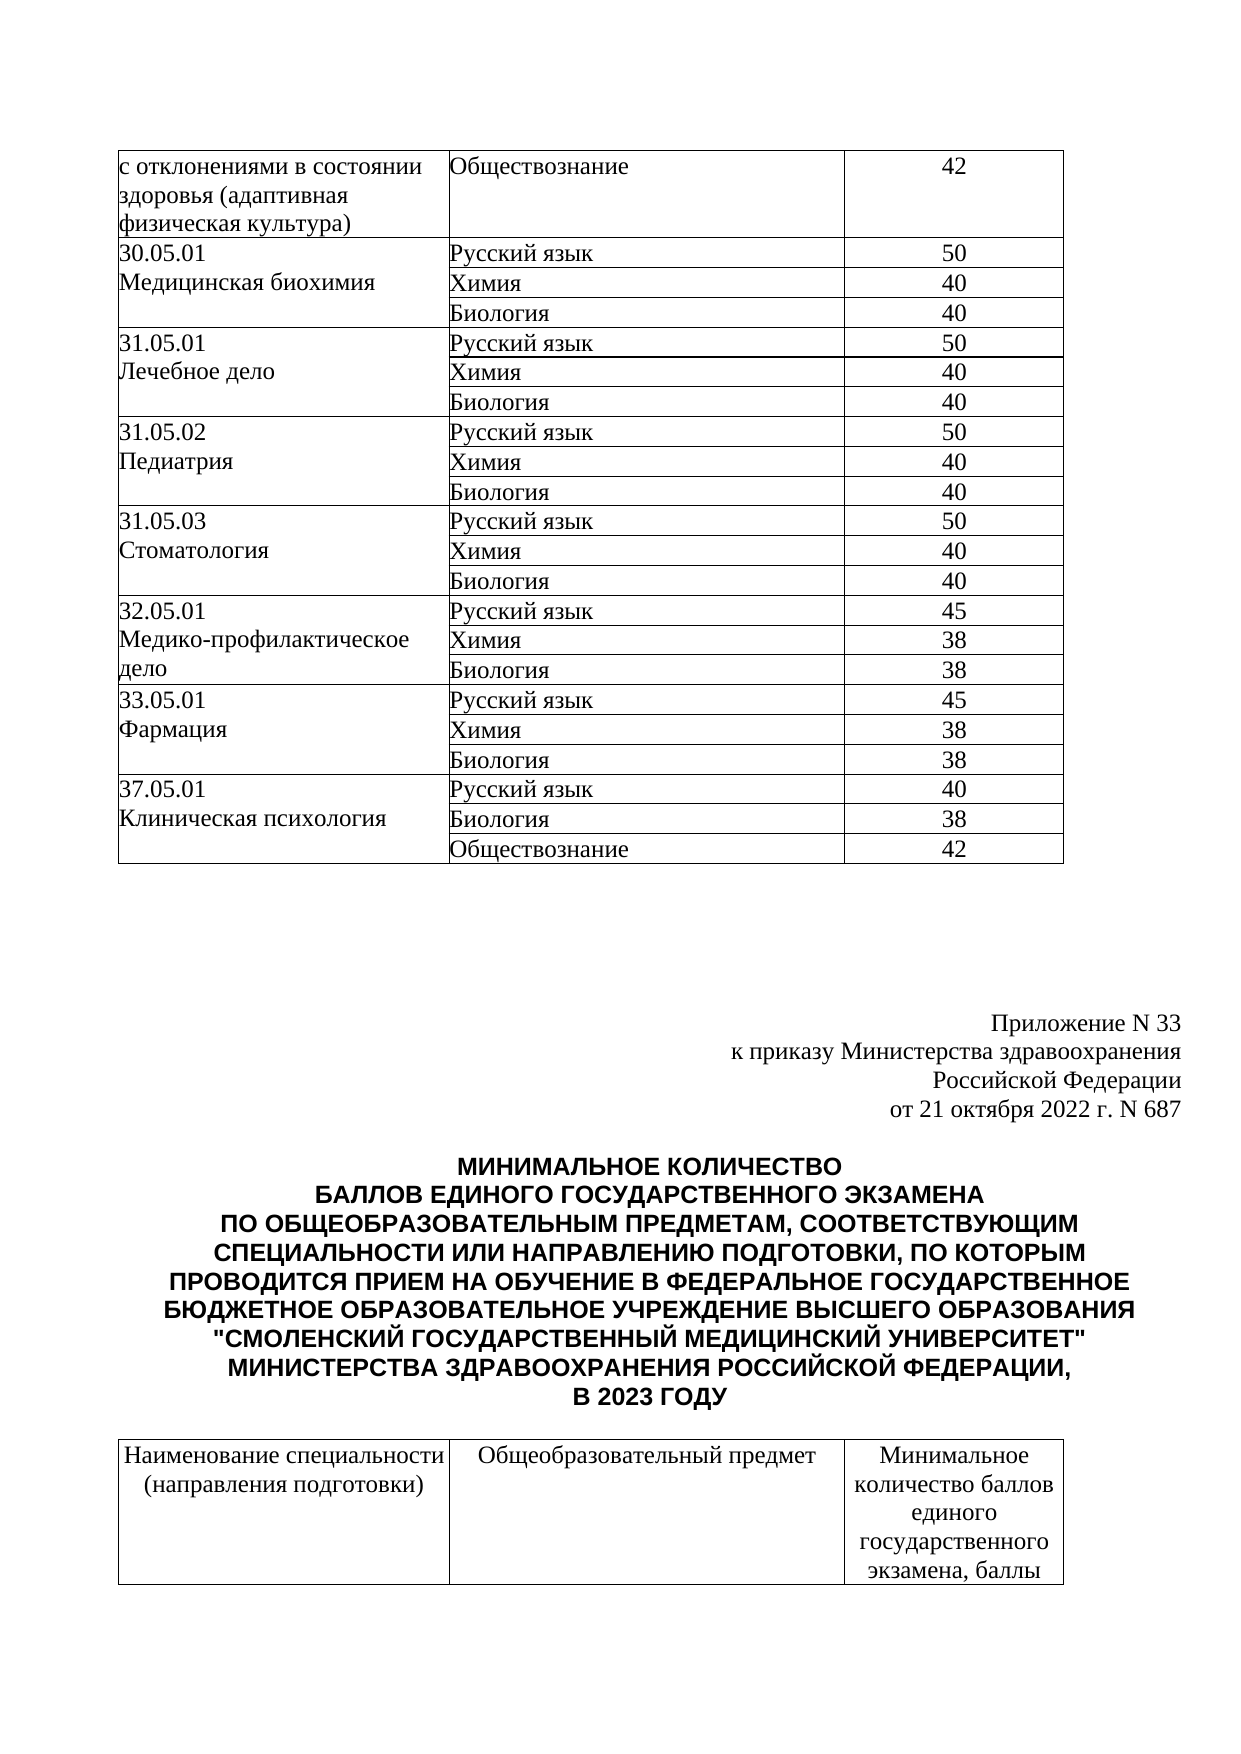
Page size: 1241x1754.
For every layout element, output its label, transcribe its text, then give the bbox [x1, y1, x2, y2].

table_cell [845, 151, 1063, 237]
title МИНИСТЕРСТВА ЗДРАВООХРАНЕНИЯ РОССИЙСКОЙ ФЕДЕРАЦИИ, [118, 1353, 1181, 1381]
text от 21 октября 2022 г. N 687 [118, 1094, 1181, 1123]
title БЮДЖЕТНОЕ ОБРАЗОВАТЕЛЬНОЕ УЧРЕЖДЕНИЕ ВЫСШЕГО ОБРАЗОВАНИЯ [118, 1295, 1181, 1324]
text Приложение N 33 [118, 1008, 1181, 1036]
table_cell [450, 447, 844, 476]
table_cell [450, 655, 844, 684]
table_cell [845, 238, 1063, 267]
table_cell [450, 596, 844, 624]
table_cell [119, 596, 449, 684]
title БАЛЛОВ ЕДИНОГО ГОСУДАРСТВЕННОГО ЭКЗАМЕНА [118, 1180, 1181, 1209]
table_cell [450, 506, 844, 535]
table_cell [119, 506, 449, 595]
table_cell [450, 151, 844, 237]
title В 2023 ГОДУ [118, 1381, 1181, 1410]
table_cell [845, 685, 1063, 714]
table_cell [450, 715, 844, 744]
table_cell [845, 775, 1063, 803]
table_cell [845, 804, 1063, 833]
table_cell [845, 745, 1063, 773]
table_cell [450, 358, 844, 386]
title ПРОВОДИТСЯ ПРИЕМ НА ОБУЧЕНИЕ В ФЕДЕРАЛЬНОЕ ГОСУДАРСТВЕННОЕ [118, 1266, 1181, 1295]
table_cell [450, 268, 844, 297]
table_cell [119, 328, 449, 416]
text Российской Федерации [118, 1065, 1181, 1094]
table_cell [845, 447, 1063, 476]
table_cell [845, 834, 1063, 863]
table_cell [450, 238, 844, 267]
title МИНИМАЛЬНОЕ КОЛИЧЕСТВО [118, 1151, 1181, 1180]
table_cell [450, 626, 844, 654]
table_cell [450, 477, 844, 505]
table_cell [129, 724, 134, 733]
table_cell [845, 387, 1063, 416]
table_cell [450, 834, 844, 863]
title "СМОЛЕНСКИЙ ГОСУДАРСТВЕННЫЙ МЕДИЦИНСКИЙ УНИВЕРСИТЕТ" [118, 1324, 1181, 1353]
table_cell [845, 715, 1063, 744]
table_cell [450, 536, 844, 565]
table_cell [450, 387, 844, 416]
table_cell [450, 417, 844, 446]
title СПЕЦИАЛЬНОСТИ ИЛИ НАПРАВЛЕНИЮ ПОДГОТОВКИ, ПО КОТОРЫМ [118, 1238, 1181, 1266]
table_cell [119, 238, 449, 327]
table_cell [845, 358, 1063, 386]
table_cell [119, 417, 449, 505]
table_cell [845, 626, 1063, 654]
text к приказу Министерства здравоохранения [118, 1036, 1181, 1065]
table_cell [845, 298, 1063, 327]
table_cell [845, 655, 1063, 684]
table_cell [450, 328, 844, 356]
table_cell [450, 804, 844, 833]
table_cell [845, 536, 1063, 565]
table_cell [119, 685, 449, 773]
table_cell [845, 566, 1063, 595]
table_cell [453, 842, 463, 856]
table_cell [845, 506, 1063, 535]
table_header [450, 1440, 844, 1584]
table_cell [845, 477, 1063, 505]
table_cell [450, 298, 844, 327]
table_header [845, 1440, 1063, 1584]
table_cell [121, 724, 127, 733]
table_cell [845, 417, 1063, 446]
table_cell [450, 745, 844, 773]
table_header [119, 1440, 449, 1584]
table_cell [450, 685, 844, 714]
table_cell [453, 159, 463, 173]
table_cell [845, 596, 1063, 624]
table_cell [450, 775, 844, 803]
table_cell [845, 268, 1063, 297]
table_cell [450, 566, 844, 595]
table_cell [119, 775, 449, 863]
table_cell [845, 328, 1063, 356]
title ПО ОБЩЕОБРАЗОВАТЕЛЬНЫМ ПРЕДМЕТАМ, СООТВЕТСТВУЮЩИМ [118, 1209, 1181, 1238]
